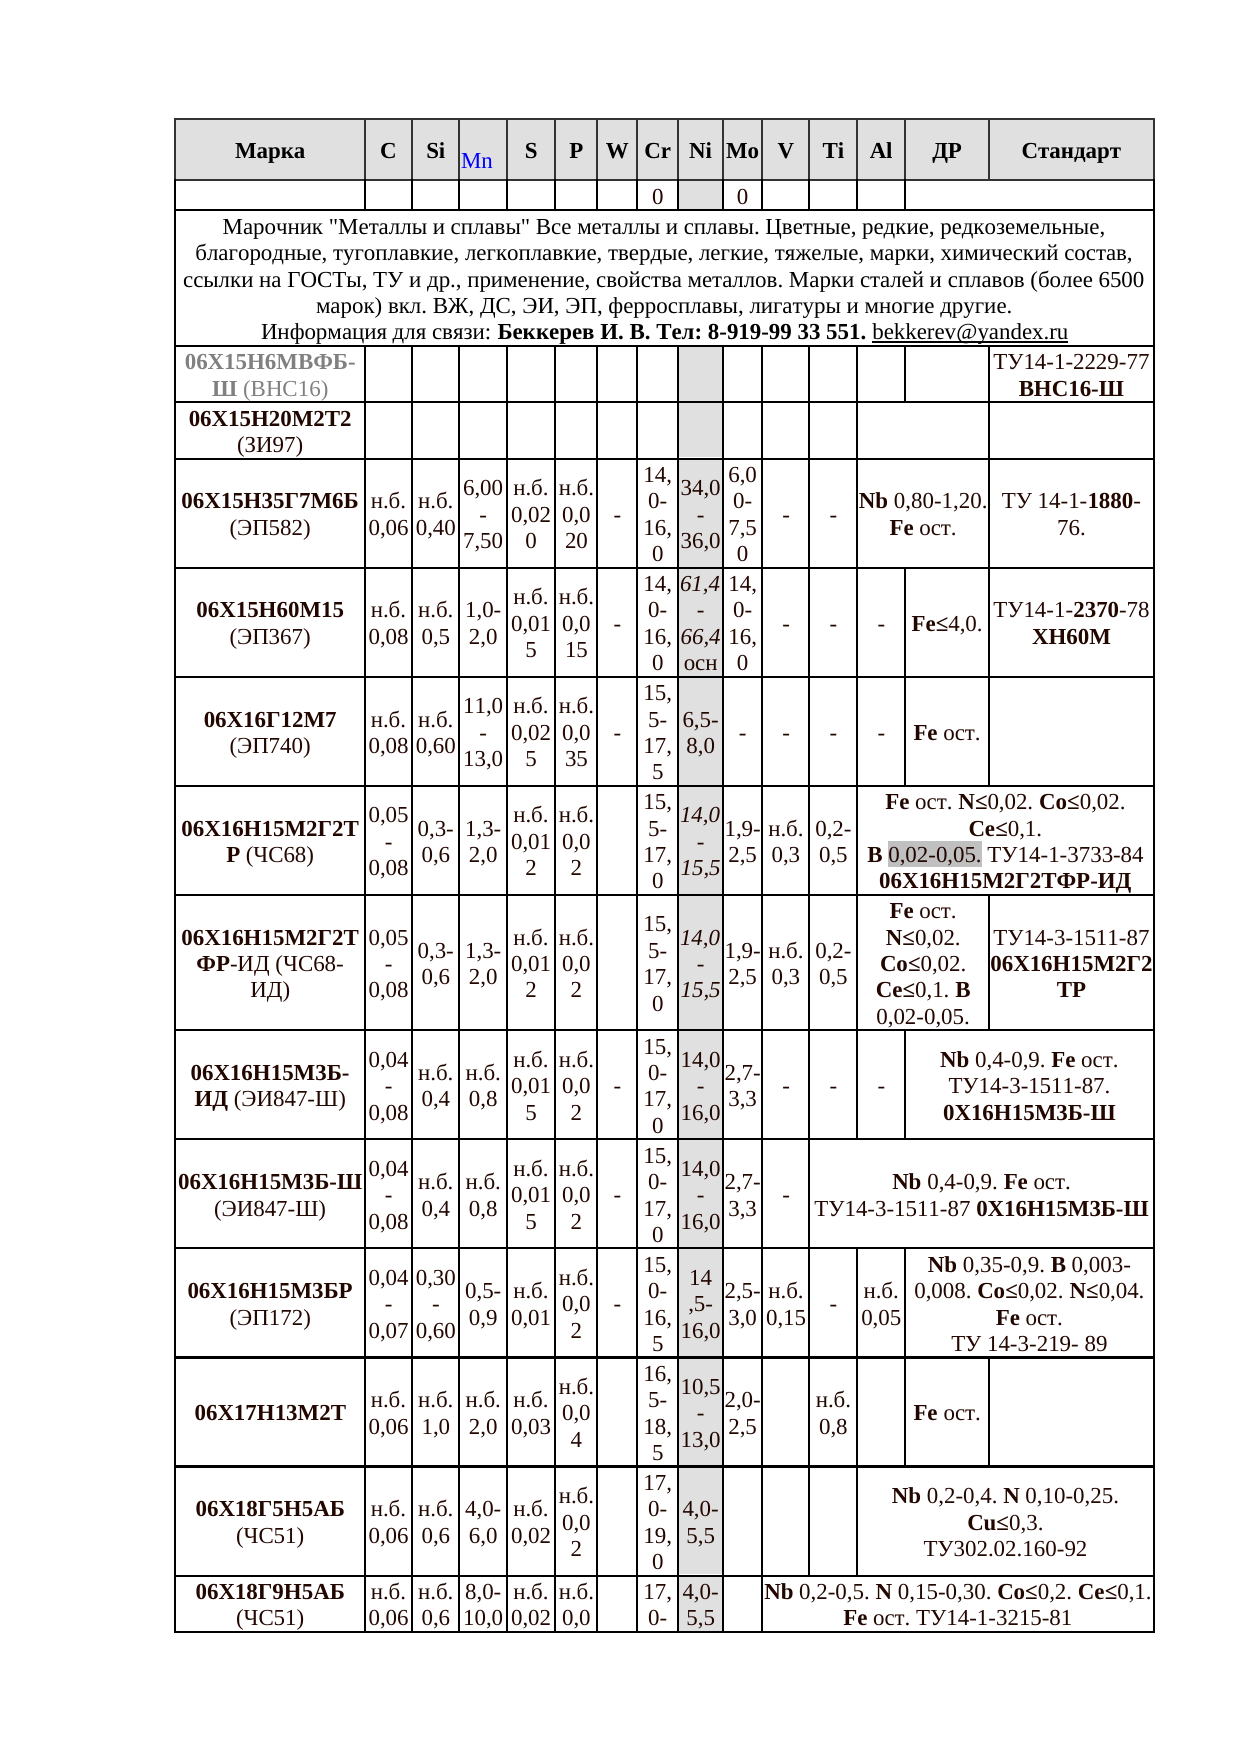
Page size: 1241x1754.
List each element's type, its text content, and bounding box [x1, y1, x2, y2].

table_header ДР [906, 120, 988, 179]
table_header C [366, 120, 411, 179]
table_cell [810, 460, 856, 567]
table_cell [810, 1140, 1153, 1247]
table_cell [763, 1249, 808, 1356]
table_header Cr [638, 120, 677, 179]
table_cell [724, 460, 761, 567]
table_header Марка [176, 120, 364, 179]
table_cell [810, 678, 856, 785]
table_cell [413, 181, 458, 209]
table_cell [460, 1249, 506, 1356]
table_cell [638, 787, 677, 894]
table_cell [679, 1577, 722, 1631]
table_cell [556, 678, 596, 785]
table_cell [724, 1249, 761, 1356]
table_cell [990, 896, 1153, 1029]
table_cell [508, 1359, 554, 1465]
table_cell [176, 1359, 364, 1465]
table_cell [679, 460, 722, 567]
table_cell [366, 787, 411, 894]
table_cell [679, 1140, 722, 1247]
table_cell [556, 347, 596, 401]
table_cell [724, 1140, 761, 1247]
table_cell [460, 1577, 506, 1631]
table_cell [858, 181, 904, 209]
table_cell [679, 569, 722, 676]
table_header Al [858, 120, 904, 179]
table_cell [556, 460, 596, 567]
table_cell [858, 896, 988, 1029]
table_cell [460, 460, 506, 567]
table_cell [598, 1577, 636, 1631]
table_header Mo [724, 120, 761, 179]
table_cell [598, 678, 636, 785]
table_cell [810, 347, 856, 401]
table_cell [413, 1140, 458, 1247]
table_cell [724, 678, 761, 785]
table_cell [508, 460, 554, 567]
table_header S [508, 120, 554, 179]
table_header Ti [810, 120, 856, 179]
table_header V [763, 120, 808, 179]
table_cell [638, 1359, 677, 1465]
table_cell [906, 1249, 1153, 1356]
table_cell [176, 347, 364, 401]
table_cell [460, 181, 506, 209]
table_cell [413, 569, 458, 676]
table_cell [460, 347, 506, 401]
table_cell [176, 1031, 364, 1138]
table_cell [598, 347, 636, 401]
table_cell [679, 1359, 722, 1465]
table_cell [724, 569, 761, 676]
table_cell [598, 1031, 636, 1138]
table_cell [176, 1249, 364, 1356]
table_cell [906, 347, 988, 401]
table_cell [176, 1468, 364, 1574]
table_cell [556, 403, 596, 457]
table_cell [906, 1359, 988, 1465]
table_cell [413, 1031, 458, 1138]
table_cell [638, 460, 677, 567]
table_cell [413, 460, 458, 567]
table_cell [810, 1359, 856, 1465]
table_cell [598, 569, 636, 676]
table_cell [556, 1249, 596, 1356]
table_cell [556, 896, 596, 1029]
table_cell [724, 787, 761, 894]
table_header Mn [460, 120, 506, 179]
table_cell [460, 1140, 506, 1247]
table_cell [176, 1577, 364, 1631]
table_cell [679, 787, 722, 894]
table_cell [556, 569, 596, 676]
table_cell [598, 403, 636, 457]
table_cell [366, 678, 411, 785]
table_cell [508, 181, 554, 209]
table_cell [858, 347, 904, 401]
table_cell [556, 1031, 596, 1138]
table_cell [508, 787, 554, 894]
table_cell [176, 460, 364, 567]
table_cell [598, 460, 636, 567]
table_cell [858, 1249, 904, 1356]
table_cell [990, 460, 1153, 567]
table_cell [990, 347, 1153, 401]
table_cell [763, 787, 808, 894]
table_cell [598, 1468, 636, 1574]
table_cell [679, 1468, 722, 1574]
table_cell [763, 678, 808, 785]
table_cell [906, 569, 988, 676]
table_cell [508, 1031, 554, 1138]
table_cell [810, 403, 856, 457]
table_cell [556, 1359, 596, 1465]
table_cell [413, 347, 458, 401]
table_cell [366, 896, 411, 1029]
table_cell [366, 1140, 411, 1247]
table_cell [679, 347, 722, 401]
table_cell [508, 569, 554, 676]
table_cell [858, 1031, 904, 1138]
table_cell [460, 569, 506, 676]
table_header Стандарт [990, 120, 1153, 179]
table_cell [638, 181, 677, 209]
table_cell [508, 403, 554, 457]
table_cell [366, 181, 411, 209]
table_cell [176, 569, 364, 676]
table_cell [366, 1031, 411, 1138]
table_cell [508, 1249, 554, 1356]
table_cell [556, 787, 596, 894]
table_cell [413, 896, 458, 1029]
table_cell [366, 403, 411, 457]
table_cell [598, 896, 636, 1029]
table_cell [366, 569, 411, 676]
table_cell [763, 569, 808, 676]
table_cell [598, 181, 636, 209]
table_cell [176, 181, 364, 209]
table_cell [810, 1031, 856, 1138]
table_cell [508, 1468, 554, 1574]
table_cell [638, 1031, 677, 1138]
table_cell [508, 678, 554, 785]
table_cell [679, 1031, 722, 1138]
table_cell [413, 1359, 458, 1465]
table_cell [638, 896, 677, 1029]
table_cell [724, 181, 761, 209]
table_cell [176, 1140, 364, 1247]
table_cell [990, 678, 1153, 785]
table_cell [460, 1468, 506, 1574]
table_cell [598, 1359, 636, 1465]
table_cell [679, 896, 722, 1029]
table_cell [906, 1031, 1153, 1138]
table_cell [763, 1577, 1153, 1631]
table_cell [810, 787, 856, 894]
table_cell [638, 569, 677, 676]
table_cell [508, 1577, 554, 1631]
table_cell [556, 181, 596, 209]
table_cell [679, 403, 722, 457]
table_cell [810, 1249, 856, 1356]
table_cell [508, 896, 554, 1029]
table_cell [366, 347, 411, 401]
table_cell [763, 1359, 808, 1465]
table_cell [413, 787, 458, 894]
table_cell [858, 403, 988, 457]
table_header Si [413, 120, 458, 179]
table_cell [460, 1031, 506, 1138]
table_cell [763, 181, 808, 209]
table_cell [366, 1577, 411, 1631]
table_header Ni [679, 120, 722, 179]
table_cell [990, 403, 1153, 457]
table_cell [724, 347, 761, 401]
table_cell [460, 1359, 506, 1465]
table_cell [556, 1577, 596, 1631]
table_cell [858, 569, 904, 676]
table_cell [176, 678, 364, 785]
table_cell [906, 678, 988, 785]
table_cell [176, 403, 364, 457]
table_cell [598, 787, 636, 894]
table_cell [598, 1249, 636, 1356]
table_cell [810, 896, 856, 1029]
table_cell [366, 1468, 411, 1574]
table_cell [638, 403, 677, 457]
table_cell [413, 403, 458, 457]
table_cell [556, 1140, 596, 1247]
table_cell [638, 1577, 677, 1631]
table_header W [598, 120, 636, 179]
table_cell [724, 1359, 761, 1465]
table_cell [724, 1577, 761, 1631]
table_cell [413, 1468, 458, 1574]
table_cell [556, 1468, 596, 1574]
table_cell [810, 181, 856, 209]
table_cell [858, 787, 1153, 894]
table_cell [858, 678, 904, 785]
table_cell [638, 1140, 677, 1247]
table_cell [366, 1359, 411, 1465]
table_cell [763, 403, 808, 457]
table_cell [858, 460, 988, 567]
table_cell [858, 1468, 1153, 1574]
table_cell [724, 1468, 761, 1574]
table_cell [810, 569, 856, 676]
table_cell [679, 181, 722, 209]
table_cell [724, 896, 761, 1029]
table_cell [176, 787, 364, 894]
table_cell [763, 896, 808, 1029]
table_header P [556, 120, 596, 179]
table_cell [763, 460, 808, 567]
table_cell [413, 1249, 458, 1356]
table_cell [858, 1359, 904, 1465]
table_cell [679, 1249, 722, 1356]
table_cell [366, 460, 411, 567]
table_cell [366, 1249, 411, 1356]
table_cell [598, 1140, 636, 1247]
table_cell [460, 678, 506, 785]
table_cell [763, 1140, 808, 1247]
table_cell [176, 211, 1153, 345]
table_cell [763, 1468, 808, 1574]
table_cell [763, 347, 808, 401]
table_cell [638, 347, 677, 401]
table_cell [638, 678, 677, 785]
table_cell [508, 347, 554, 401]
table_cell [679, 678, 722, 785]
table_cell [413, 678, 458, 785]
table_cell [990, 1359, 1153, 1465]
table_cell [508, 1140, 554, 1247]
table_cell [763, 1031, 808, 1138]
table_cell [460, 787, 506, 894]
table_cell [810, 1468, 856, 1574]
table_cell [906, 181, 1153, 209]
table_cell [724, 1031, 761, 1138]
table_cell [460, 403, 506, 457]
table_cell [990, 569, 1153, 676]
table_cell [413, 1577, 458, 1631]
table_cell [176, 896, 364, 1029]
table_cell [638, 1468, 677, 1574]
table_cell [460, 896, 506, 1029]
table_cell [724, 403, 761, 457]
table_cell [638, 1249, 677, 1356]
